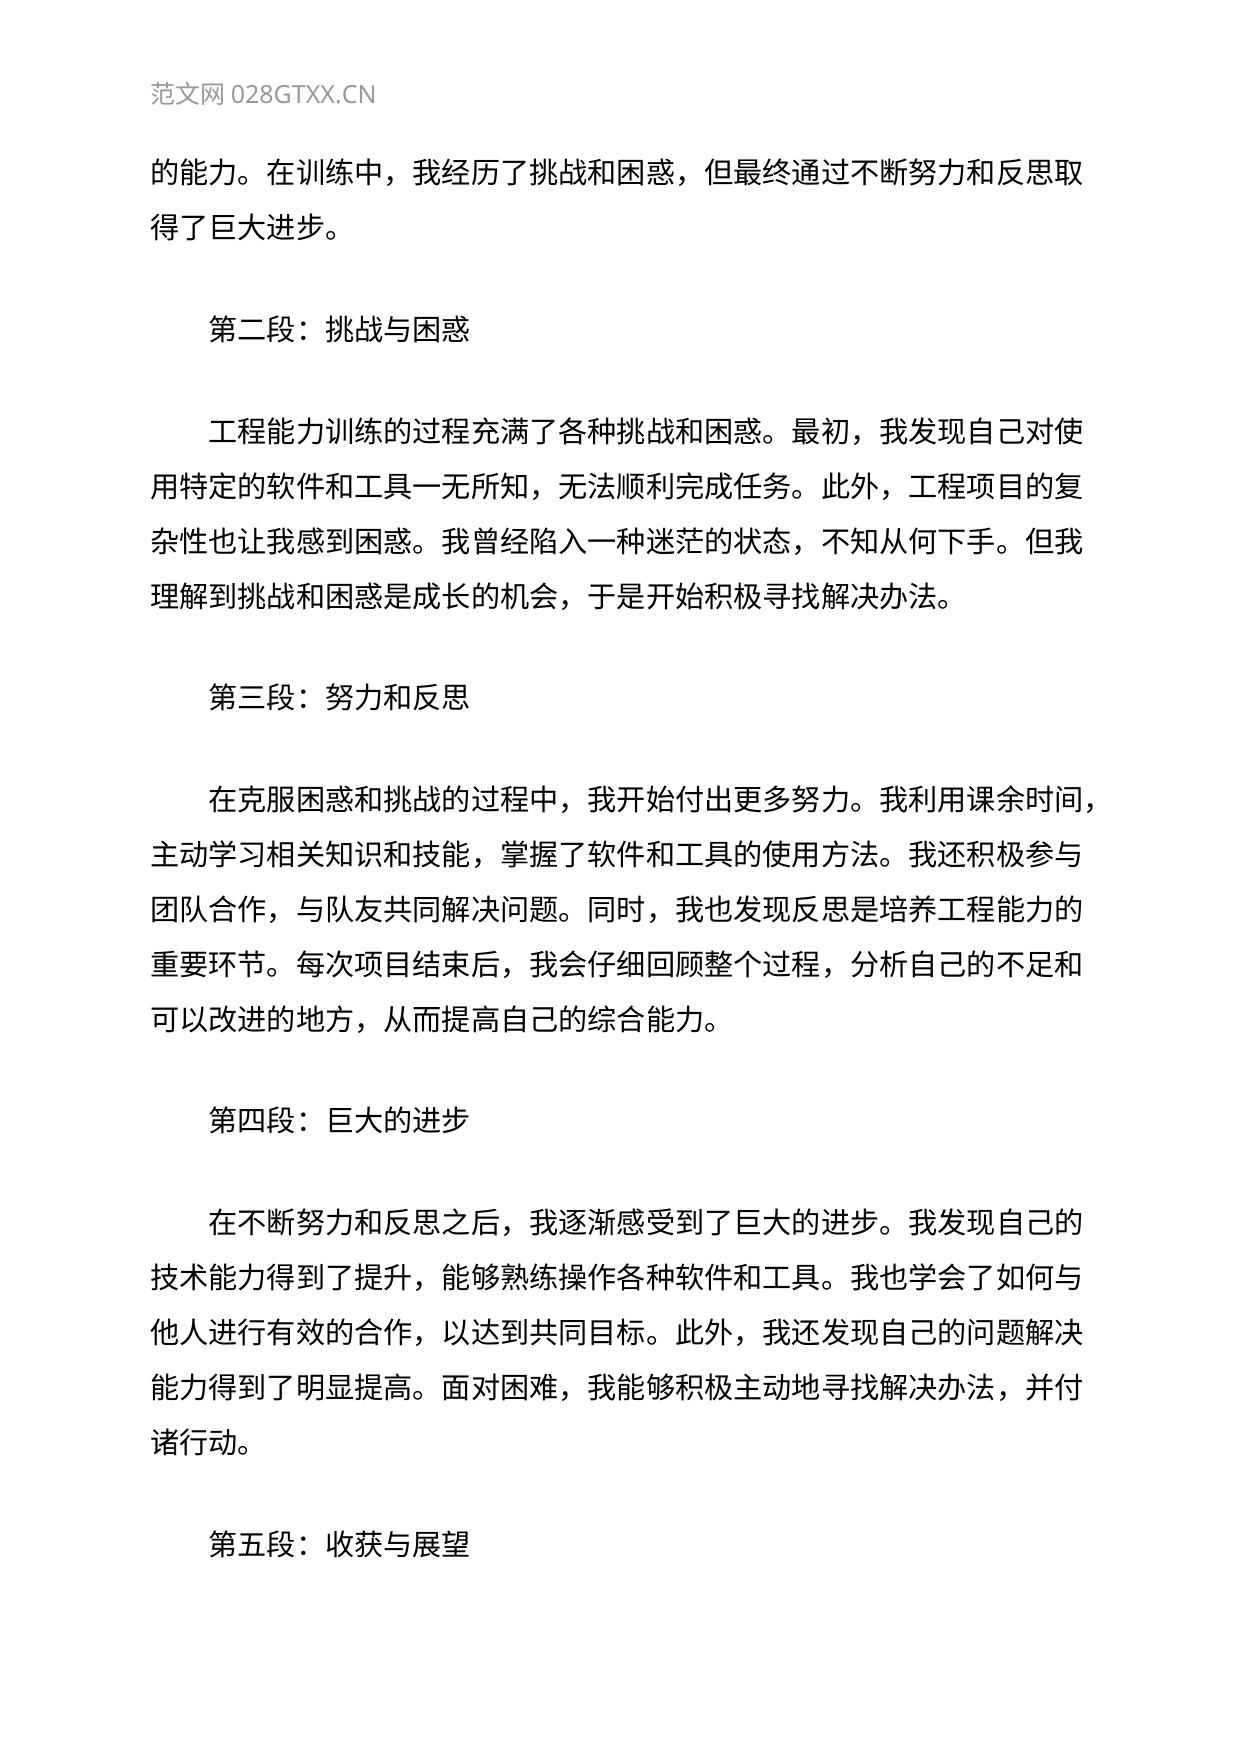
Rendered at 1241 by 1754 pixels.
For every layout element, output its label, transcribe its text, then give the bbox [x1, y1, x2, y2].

text 第五段：收获与展望 [150, 1521, 1090, 1563]
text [150, 150, 1090, 247]
text 第二段：挑战与困惑 [150, 307, 1090, 349]
text 第三段：努力和反思 [150, 675, 1090, 717]
text 工程能力训练的过程充满了各种挑战和困惑。最初，我发现自己对使用特定的软件和工具一无所知，无法顺利完成任务。此外，工程项目的复杂性也让我感到困惑。我曾经陷入一种迷茫的状态，不知从何下手。但我理解到挑战和困惑是成长的机会，于是开始积极寻找解决办法。 [150, 408, 1090, 615]
text 在不断努力和反思之后，我逐渐感受到了巨大的进步。我发现自己的技术能力得到了提升，能够熟练操作各种软件和工具。我也学会了如何与他人进行有效的合作，以达到共同目标。此外，我还发现自己的问题解决能力得到了明显提高。面对困难，我能够积极主动地寻找解决办法，并付诸行动。 [150, 1200, 1090, 1462]
text 在克服困惑和挑战的过程中，我开始付出更多努力。我利用课余时间，主动学习相关知识和技能，掌握了软件和工具的使用方法。我还积极参与团队合作，与队友共同解决问题。同时，我也发现反思是培养工程能力的重要环节。每次项目结束后，我会仔细回顾整个过程，分析自己的不足和可以改进的地方，从而提高自己的综合能力。 [150, 777, 1090, 1038]
text 第四段：巨大的进步 [150, 1098, 1090, 1140]
